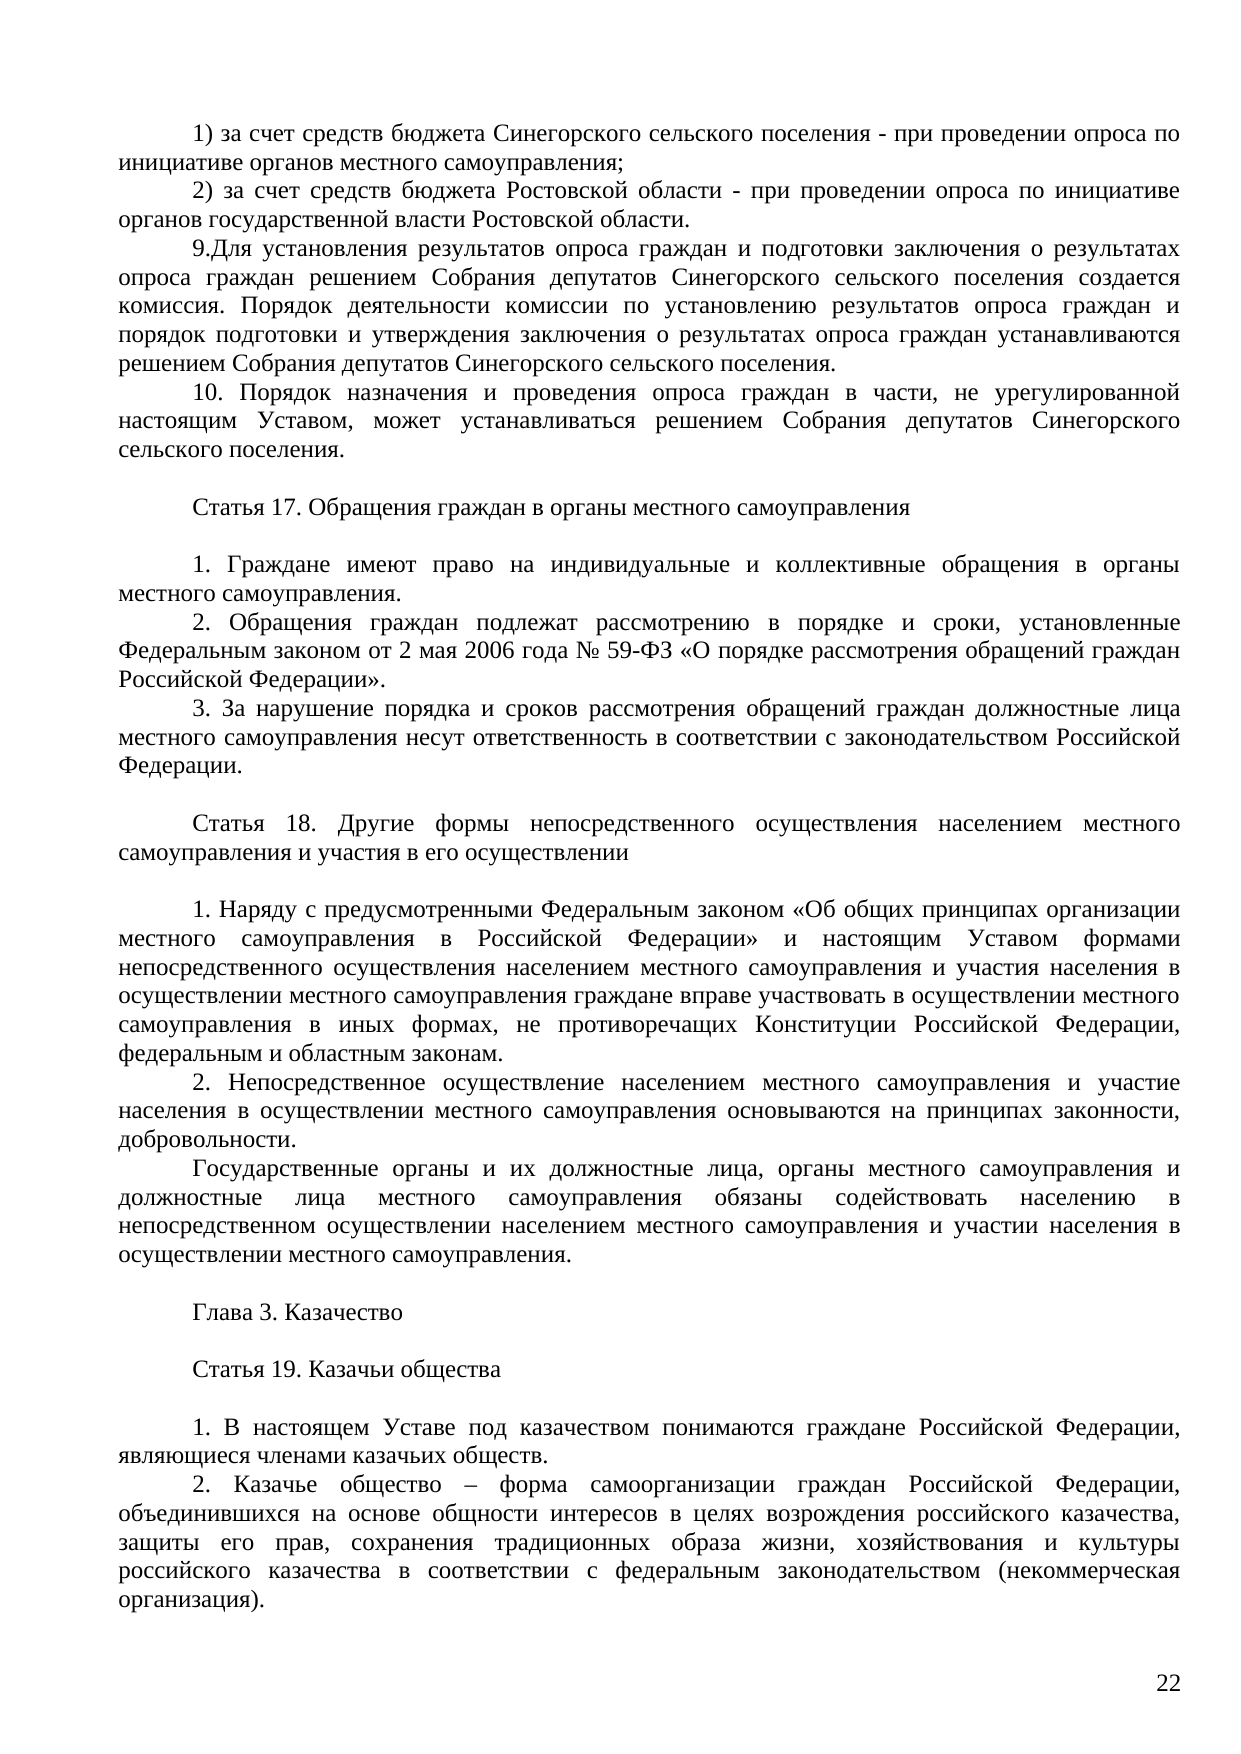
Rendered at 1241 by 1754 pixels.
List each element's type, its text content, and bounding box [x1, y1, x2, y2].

text 3. За нарушение порядка и сроков рассмотрения обращений граждан должностные лица местного самоуправления несут ответственность в соответствии с законодательством Российской Федерации. [118, 693, 1181, 779]
text 9.Для установления результатов опроса граждан и подготовки заключения о результатах опроса граждан решением Собрания депутатов Синегорского сельского поселения создается комиссия. Порядок деятельности комиссии по установлению результатов опроса граждан и порядок подготовки и утверждения заключения о результатах опроса граждан устанавливаются решением Собрания депутатов Синегорского сельского поселения. [118, 233, 1181, 377]
text Статья 19. Казачьи общества [118, 1354, 1181, 1383]
text 2. Непосредственное осуществление населением местного самоуправления и участие населения в осуществлении местного самоуправления основываются на принципах законности, добровольности. [118, 1067, 1181, 1153]
text 1. Наряду с предусмотренными Федеральным законом «Об общих принципах организации местного самоуправления в Российской Федерации» и настоящим Уставом формами непосредственного осуществления населением местного самоуправления и участия населения в осуществлении местного самоуправления граждане вправе участвовать в осуществлении местного самоуправления в иных формах, не противоречащих Конституции Российской Федерации, федеральным и областным законам. [118, 894, 1181, 1067]
text 2) за счет средств бюджета Ростовской области - при проведении опроса по инициативе органов государственной власти Ростовской области. [118, 176, 1181, 233]
text 2. Казачье общество – форма самоорганизации граждан Российской Федерации, объединившихся на основе общности интересов в целях возрождения российского казачества, защиты его прав, сохранения традиционных образа жизни, хозяйствования и культуры российского казачества в соответствии с федеральным законодательством (некоммерческая организация). [118, 1469, 1181, 1613]
text Глава 3. Казачество [118, 1297, 1181, 1326]
text 10. Порядок назначения и проведения опроса граждан в части, не урегулированной настоящим Уставом, может устанавливаться решением Собрания депутатов Синегорского сельского поселения. [118, 377, 1181, 463]
text Государственные органы и их должностные лица, органы местного самоуправления и должностные лица местного самоуправления обязаны содействовать населению в непосредственном осуществлении населением местного самоуправления и участии населения в осуществлении местного самоуправления. [118, 1153, 1181, 1268]
text 1) за счет средств бюджета Синегорского сельского поселения - при проведении опроса по инициативе органов местного самоуправления; [118, 118, 1181, 176]
text 1. В настоящем Уставе под казачеством понимаются граждане Российской Федерации, являющиеся членами казачьих обществ. [118, 1412, 1181, 1469]
text Статья 17. Обращения граждан в органы местного самоуправления [118, 492, 1181, 521]
text Статья 18. Другие формы непосредственного осуществления населением местного самоуправления и участия в его осуществлении [118, 808, 1181, 866]
text 1. Граждане имеют право на индивидуальные и коллективные обращения в органы местного самоуправления. [118, 549, 1181, 607]
text 2. Обращения граждан подлежат рассмотрению в порядке и сроки, установленные Федеральным законом от 2 мая 2006 года № 59-ФЗ «О порядке рассмотрения обращений граждан Российской Федерации». [118, 607, 1181, 693]
